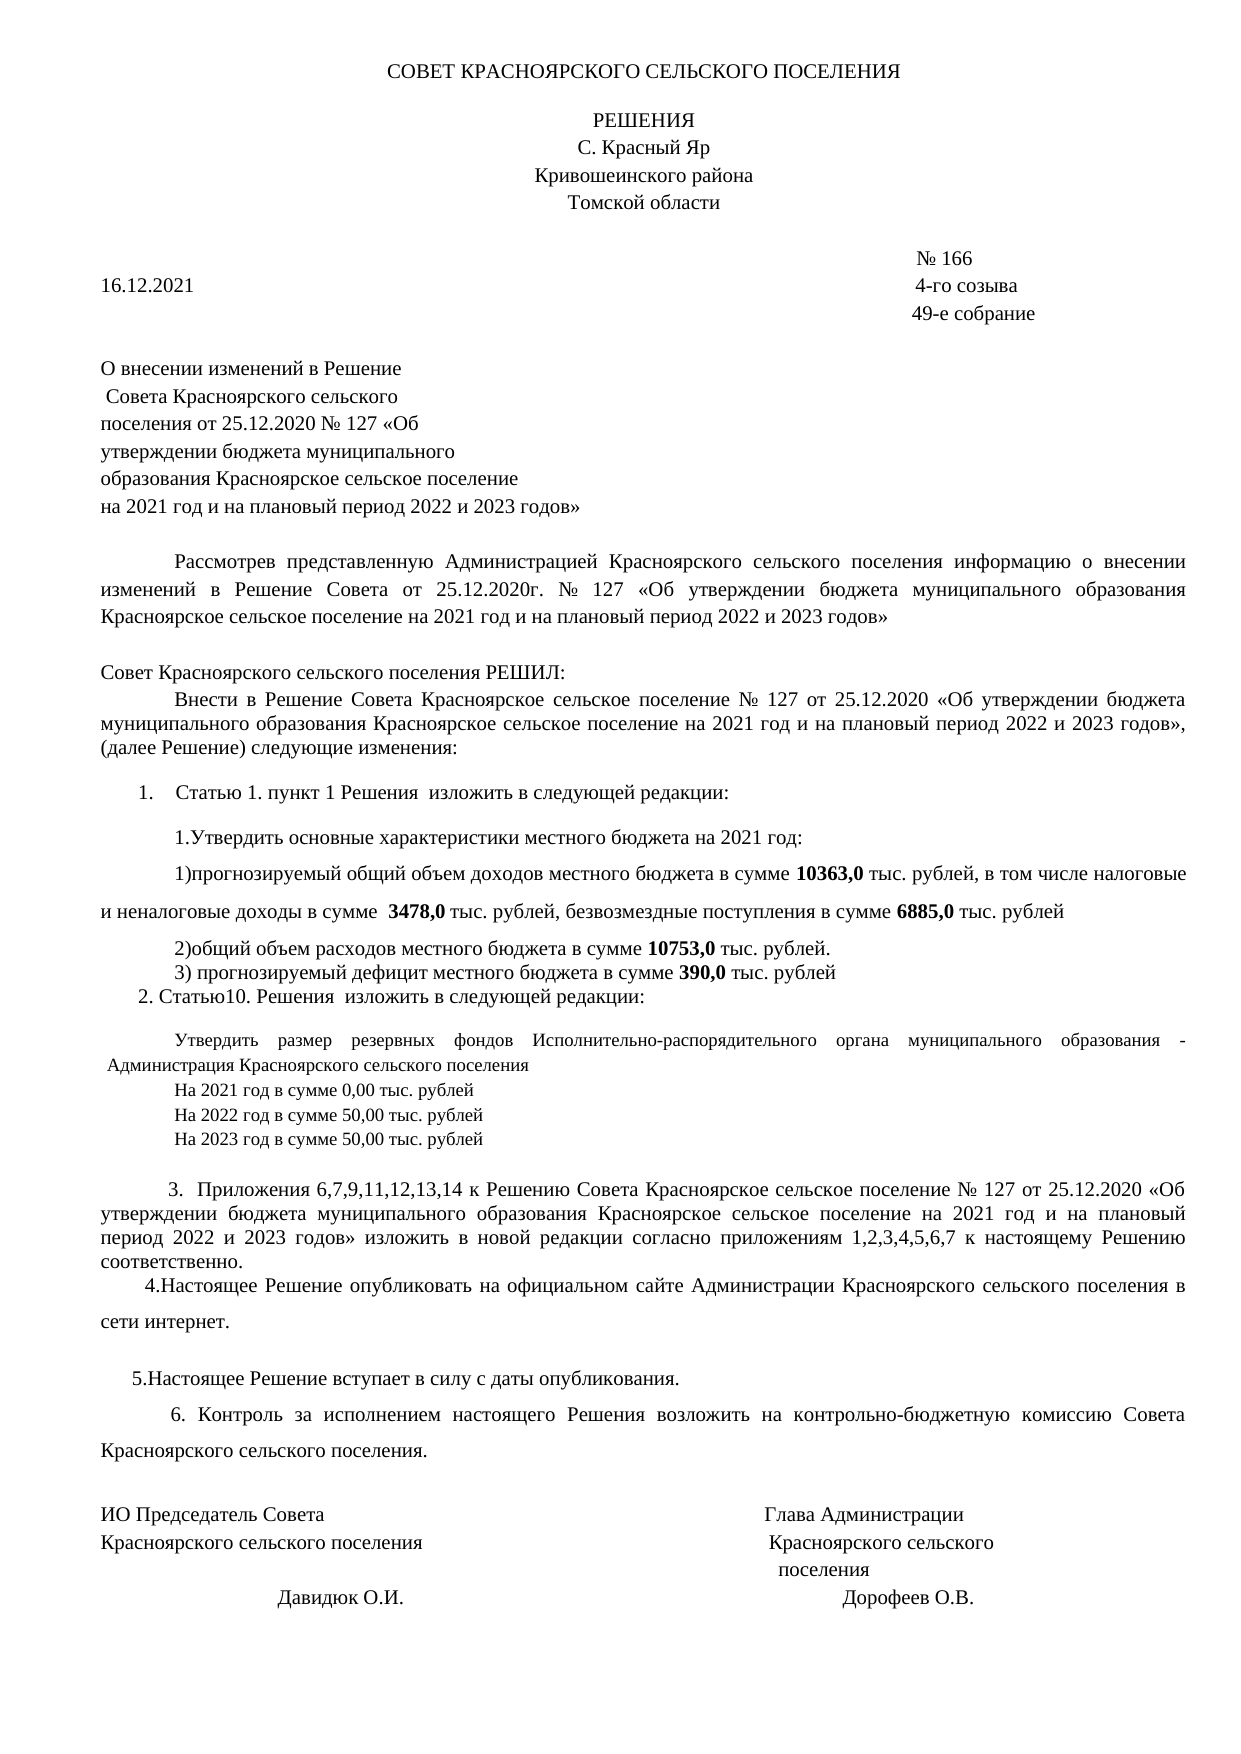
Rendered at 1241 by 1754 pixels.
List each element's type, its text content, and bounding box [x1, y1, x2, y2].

text О внесении изменений в Решение [100, 356, 1187, 380]
text образования Красноярское сельское поселение [100, 466, 1187, 490]
text СОВЕТ КРАСНОЯРСКОГО СЕЛЬСКОГО ПОСЕЛЕНИЯ [100, 59, 1187, 83]
text ИО Председатель Совета Глава Администрации [100, 1502, 1187, 1526]
text Рассмотрев представленную Администрацией Красноярского сельского поселения информацию о внесении изменений в Решение Совета от 25.12.2020г. № 127 «Об утверждении бюджета муниципального образования Красноярское сельское поселение на 2021 год и на плановый период 2022 и 2023 годов» [100, 549, 1187, 628]
text 2)общий объем расходов местного бюджета в сумме 10753,0 тыс. рублей. [100, 936, 1187, 960]
text С. Красный Яр [100, 135, 1187, 159]
text 3) прогнозируемый дефицит местного бюджета в сумме 390,0 тыс. рублей [100, 960, 1187, 984]
text № 166 [100, 246, 1187, 269]
text 3. Приложения 6,7,9,11,12,13,14 к Решению Совета Красноярское сельское поселение № 127 от 25.12.2020 «Об утверждении бюджета муниципального образования Красноярское сельское поселение на 2021 год и на плановый период 2022 и 2023 годов» изложить в новой редакции согласно приложениям 1,2,3,4,5,6,7 к настоящему Решению соответственно. [100, 1177, 1187, 1273]
text Утвердить размер резервных фондов Исполнительно-распорядительного органа муниципального образования - Администрация Красноярского сельского поселения [107, 1029, 1187, 1075]
text Давидюк О.И. Дорофеев О.В. [100, 1585, 1187, 1609]
text 16.12.2021 4-го созыва [100, 273, 1187, 297]
text Внести в Решение Совета Красноярское сельское поселение № 127 от 25.12.2020 «Об утверждении бюджета муниципального образования Красноярское сельское поселение на 2021 год и на плановый период 2022 и 2023 годов», (далее Решение) следующие изменения: [100, 687, 1187, 759]
text 2. Статью10. Решения изложить в следующей редакции: [138, 984, 1187, 1008]
text на 2021 год и на плановый период 2022 и 2023 годов» [100, 494, 1187, 518]
text На 2022 год в сумме 50,00 тыс. рублей [100, 1103, 1187, 1125]
text 49-е собрание [100, 301, 1187, 325]
text поселения от 25.12.2020 № 127 «Об [100, 411, 1187, 435]
text На 2021 год в сумме 0,00 тыс. рублей [100, 1079, 1187, 1100]
text РЕШЕНИЯ [100, 107, 1187, 132]
text На 2023 год в сумме 50,00 тыс. рублей [100, 1128, 1187, 1150]
text 4.Настоящее Решение опубликовать на официальном сайте Администрации Красноярского сельского поселения в сети интернет. [100, 1273, 1187, 1333]
text 5.Настоящее Решение вступает в силу с даты опубликования. [100, 1366, 1187, 1390]
text Томской области [100, 190, 1187, 214]
text Совета Красноярского сельского [100, 383, 1187, 408]
text Кривошеинского района [100, 163, 1187, 187]
text 1.Утвердить основные характеристики местного бюджета на 2021 год: [100, 825, 1187, 849]
text 1)прогнозируемый общий объем доходов местного бюджета в сумме 10363,0 тыс. рублей, в том числе налоговые и неналоговые доходы в сумме 3478,0 тыс. рублей, безвозмездные поступления в сумме 6885,0 тыс. рублей [100, 861, 1187, 923]
text Совет Красноярского сельского поселения РЕШИЛ: [100, 659, 1187, 684]
text утверждении бюджета муниципального [100, 439, 1187, 463]
text 6. Контроль за исполнением настоящего Решения возложить на контрольно-бюджетную комиссию Совета Красноярского сельского поселения. [100, 1402, 1187, 1462]
text Красноярского сельского поселения Красноярского сельского поселения [100, 1529, 1187, 1581]
list Статью 1. пункт 1 Решения изложить в следующей редакции: [138, 780, 1187, 804]
